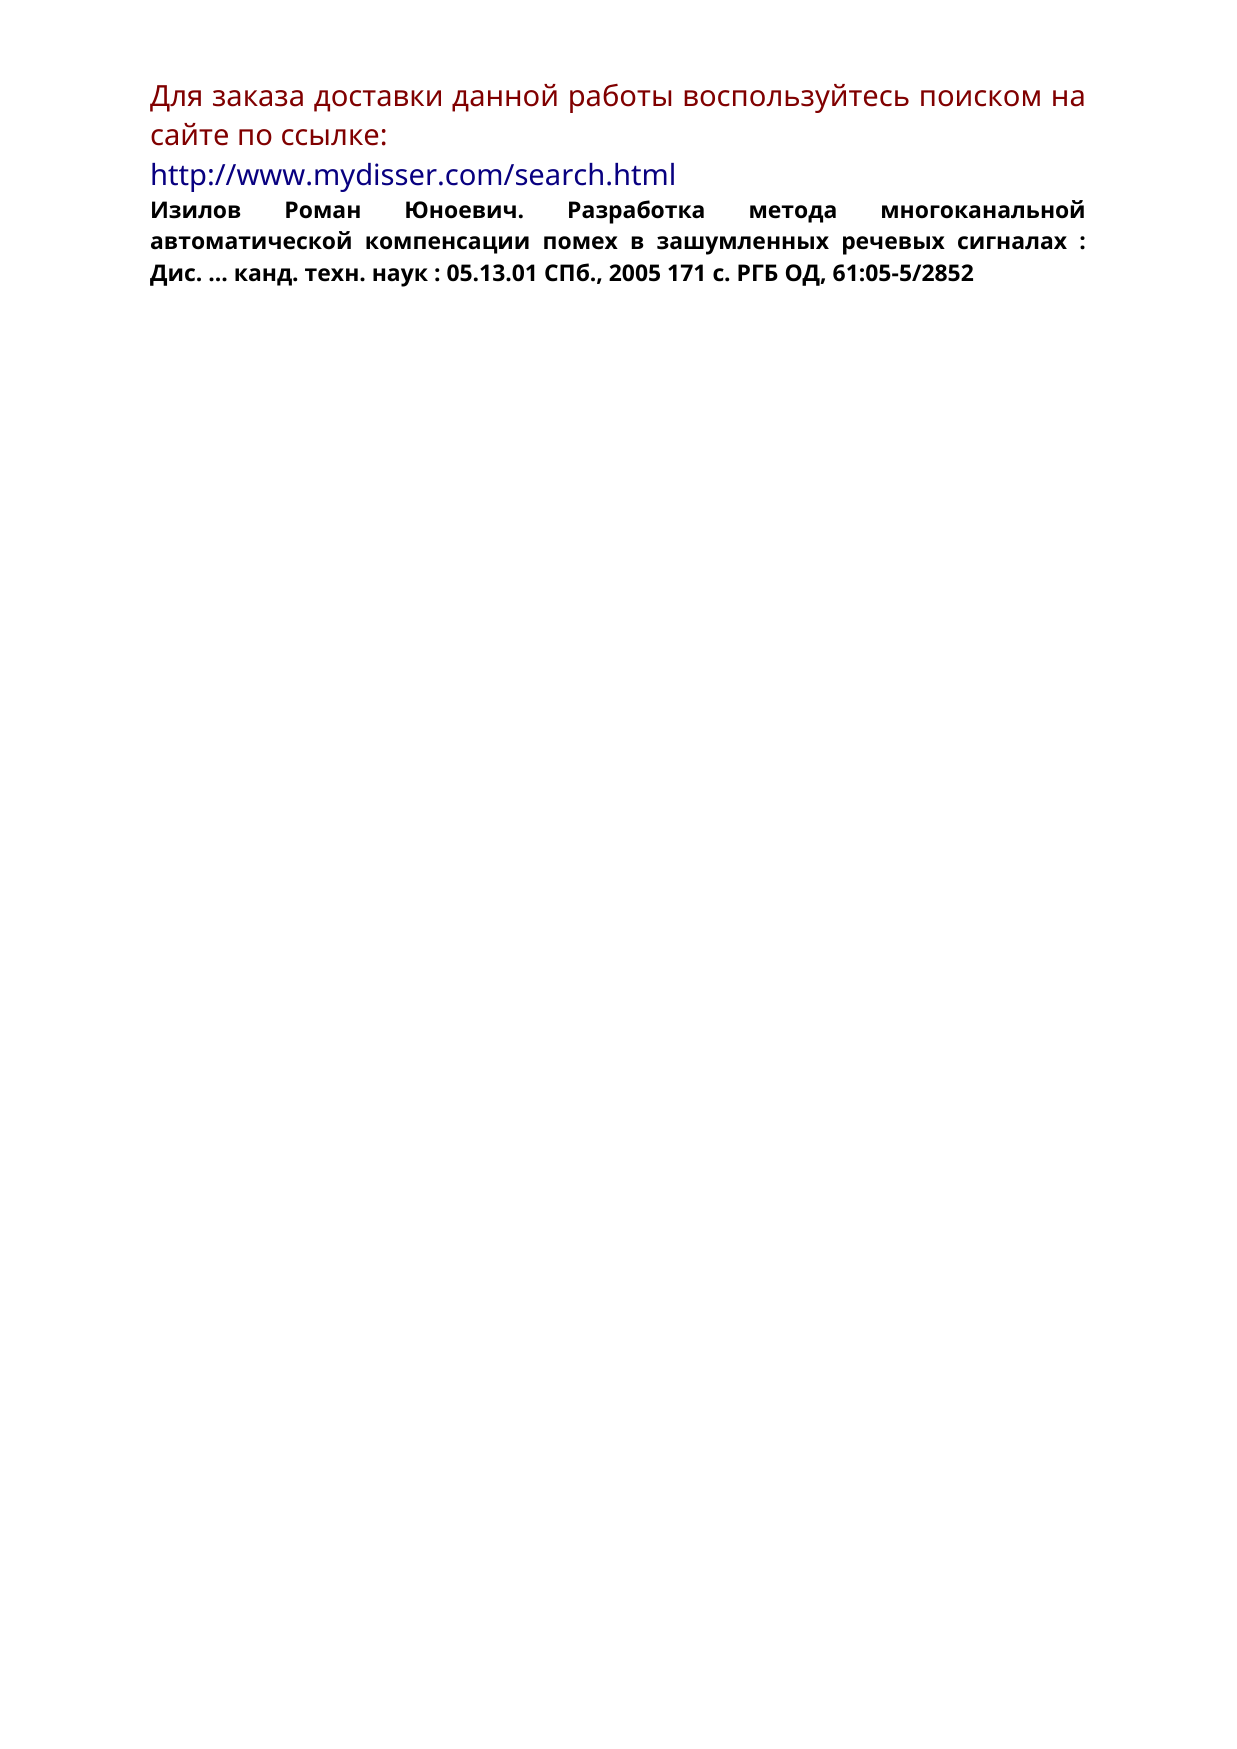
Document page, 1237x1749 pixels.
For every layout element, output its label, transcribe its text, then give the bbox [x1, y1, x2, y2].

text Изилов Роман Юноевич. Разработка метода многоканальной автоматической компенсации помех в зашумленных речевых сигналах : Дис. ... канд. техн. наук : 05.13.01 СПб., 2005 171 с. РГБ ОД, 61:05-5/2852 [150, 194, 1086, 288]
